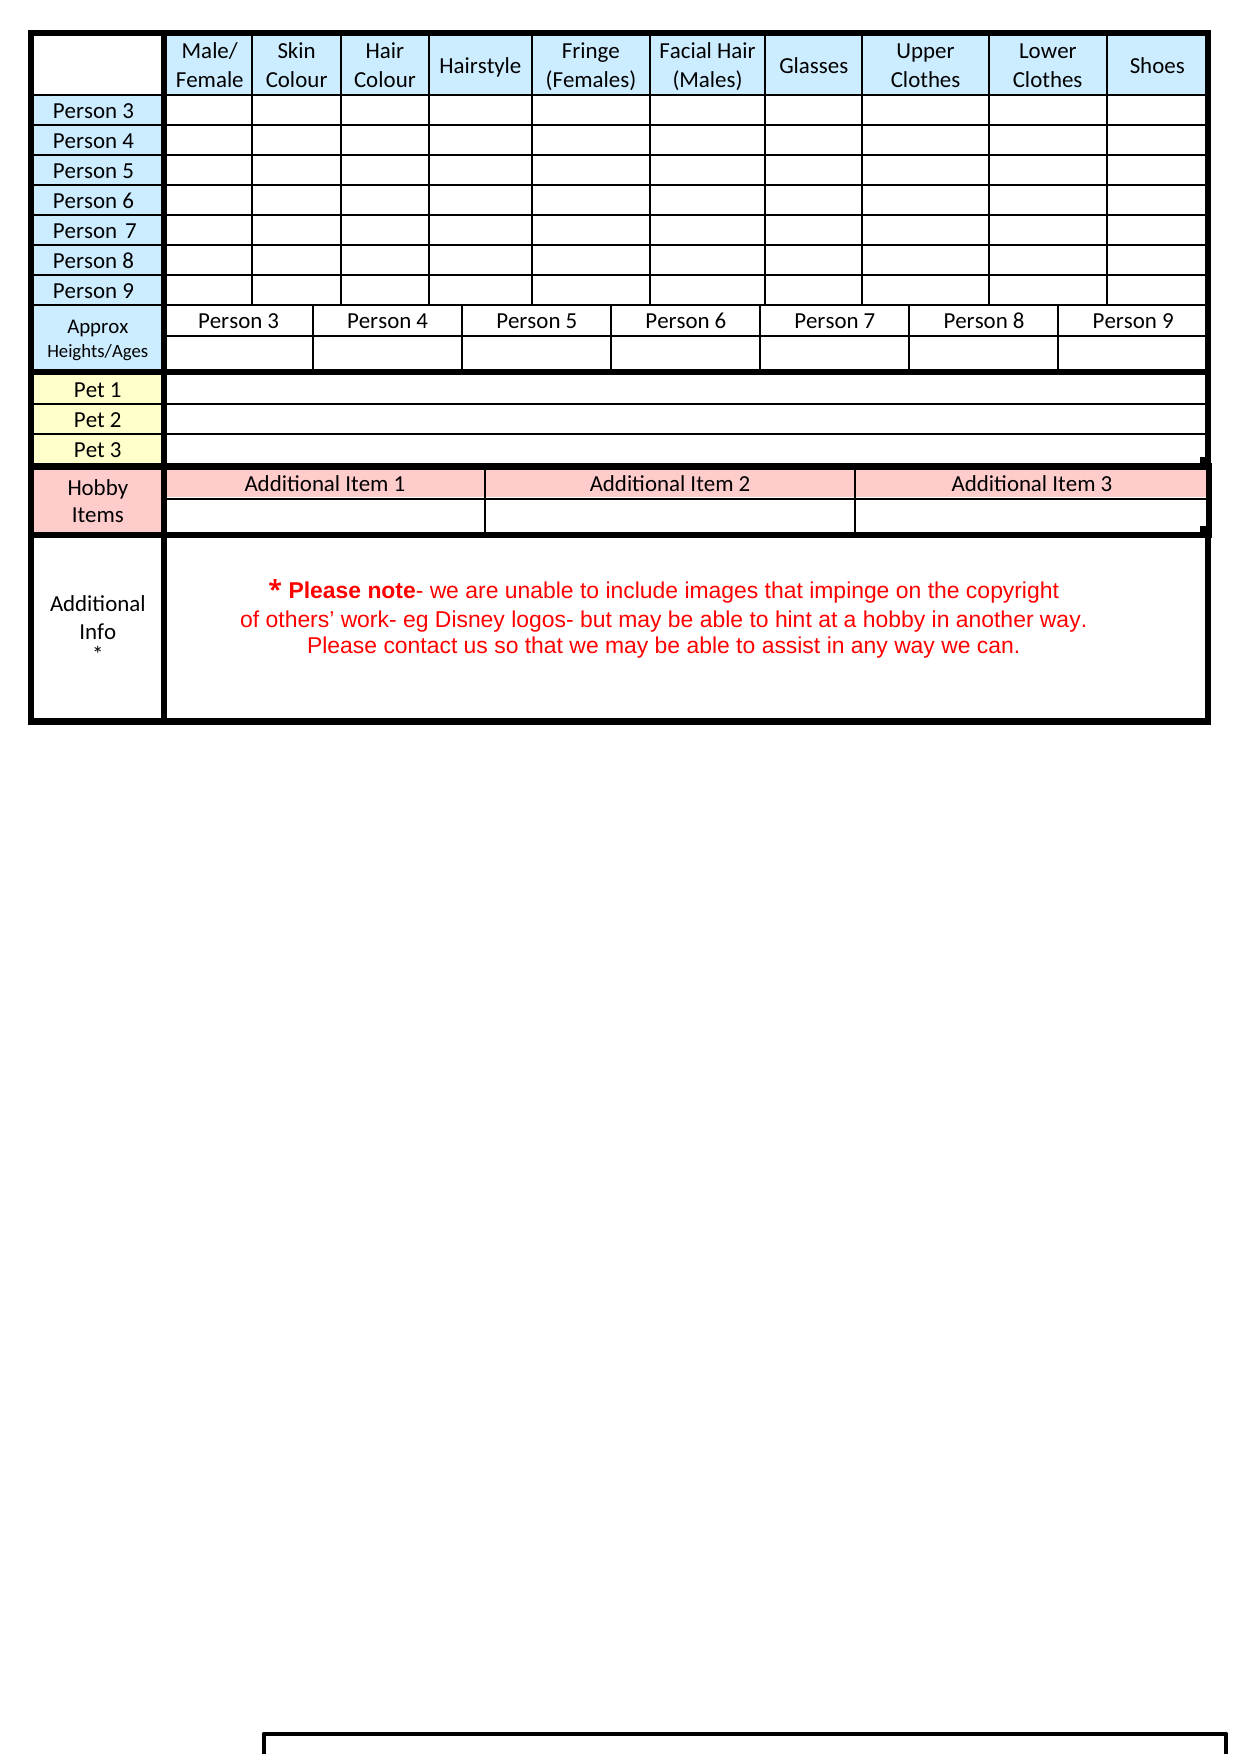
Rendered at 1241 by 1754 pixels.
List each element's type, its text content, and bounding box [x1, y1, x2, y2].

table_cell [167, 96, 251, 124]
table_cell [533, 216, 649, 244]
table_cell [342, 156, 428, 184]
table_cell [314, 337, 461, 369]
table_cell Glasses [766, 36, 861, 94]
table_cell [342, 186, 428, 214]
table_cell [990, 246, 1106, 274]
table_cell [167, 435, 1205, 463]
table_cell [1108, 156, 1205, 184]
table_cell [167, 216, 251, 244]
table_cell [430, 276, 531, 304]
table_cell Person 7 [34, 216, 161, 244]
table_cell Pet 2 [34, 405, 161, 433]
table_cell [766, 126, 861, 154]
table_cell Person 8 [34, 246, 161, 274]
table_cell [253, 126, 340, 154]
table_cell [167, 156, 251, 184]
table_cell Person 4 [314, 306, 461, 334]
table_cell [1108, 216, 1205, 244]
table_cell Hair Colour [342, 36, 428, 94]
table_cell [253, 186, 340, 214]
table_cell [167, 186, 251, 214]
table_cell Person 9 [1059, 306, 1205, 334]
table_cell [863, 246, 988, 274]
table_cell [651, 126, 764, 154]
table_cell [651, 276, 764, 304]
table_cell [990, 216, 1106, 244]
table_cell Hairstyle [430, 36, 531, 94]
table_cell Person 9 [34, 276, 161, 304]
table_cell [766, 96, 861, 124]
table_cell [430, 96, 531, 124]
table_cell Upper Clothes [863, 36, 988, 94]
table_cell [1059, 337, 1205, 369]
table_cell Additional Info * [34, 538, 161, 718]
table_cell [430, 126, 531, 154]
table_cell [167, 246, 251, 274]
table_cell [651, 246, 764, 274]
table_cell Additional Item 2 [486, 470, 854, 497]
table_cell [342, 246, 428, 274]
table_cell Person 6 [612, 306, 759, 334]
table_cell [430, 246, 531, 274]
table_cell [167, 126, 251, 154]
table_cell [766, 216, 861, 244]
table_cell [1108, 186, 1205, 214]
table_cell [253, 216, 340, 244]
table_cell [990, 126, 1106, 154]
table_cell [167, 375, 1205, 403]
table_cell Person 8 [910, 306, 1057, 334]
table_cell [990, 156, 1106, 184]
table_cell [863, 186, 988, 214]
table_cell Person 7 [761, 306, 908, 334]
table_cell [863, 276, 988, 304]
table_cell [1108, 276, 1205, 304]
table_cell Person 5 [463, 306, 610, 334]
table_cell [533, 186, 649, 214]
table_cell [766, 156, 861, 184]
table_cell [253, 156, 340, 184]
table_cell [766, 186, 861, 214]
table_cell Additional Item 1 [167, 470, 484, 497]
table_cell Fringe (Females) [533, 36, 649, 94]
table_cell [430, 216, 531, 244]
table_cell Person 5 [34, 156, 161, 184]
table_cell [486, 500, 854, 532]
table_cell Facial Hair (Males) [651, 36, 764, 94]
table_cell [1108, 96, 1205, 124]
table_cell [253, 246, 340, 274]
table_cell [761, 337, 908, 369]
table_cell Shoes [1108, 36, 1205, 94]
table_cell [34, 36, 161, 94]
table_cell [990, 96, 1106, 124]
table_cell [651, 156, 764, 184]
table_cell Pet 1 [34, 375, 161, 403]
table_cell [533, 126, 649, 154]
table_cell [167, 405, 1205, 433]
table_cell [430, 186, 531, 214]
table_cell [863, 126, 988, 154]
table_cell Person 4 [34, 126, 161, 154]
table_cell [651, 96, 764, 124]
table_cell [463, 337, 610, 369]
table_cell [863, 156, 988, 184]
table_cell [612, 337, 759, 369]
table_cell [533, 246, 649, 274]
table_cell [253, 96, 340, 124]
table_cell Person 6 [34, 186, 161, 214]
table_cell [651, 186, 764, 214]
table_cell [1108, 126, 1205, 154]
table_cell [533, 276, 649, 304]
table_cell [766, 246, 861, 274]
table_cell [990, 276, 1106, 304]
table_cell Person 3 [34, 96, 161, 124]
table_cell [167, 276, 251, 304]
table_cell Approx Heights/Ages [34, 306, 161, 369]
table_cell [651, 216, 764, 244]
table_cell [167, 337, 312, 369]
table_cell [990, 186, 1106, 214]
table_cell [430, 156, 531, 184]
table_cell [167, 500, 484, 532]
table_cell [533, 156, 649, 184]
table_cell Lower Clothes [990, 36, 1106, 94]
table_cell * Please note- we are unable to include images that impinge on the copyright of others’ work- eg Disney logos- but may be able to hint at a hobby in another way. Please contact us so that we may be able to assist in any way we can. [167, 538, 1205, 718]
table_cell [533, 96, 649, 124]
table_cell [766, 276, 861, 304]
table_cell Skin Colour [253, 36, 340, 94]
table_cell [856, 500, 1206, 532]
table_cell [342, 126, 428, 154]
table_cell Hobby Items [34, 470, 161, 532]
table_cell [342, 276, 428, 304]
table_cell Male/ Female [167, 36, 251, 94]
table_cell Pet 3 [34, 435, 161, 463]
table_cell [910, 337, 1057, 369]
table_cell [863, 216, 988, 244]
table_cell [1108, 246, 1205, 274]
table_cell [863, 96, 988, 124]
table_cell [253, 276, 340, 304]
table_cell Person 3 [167, 306, 312, 334]
table_cell [342, 216, 428, 244]
table_cell Additional Item 3 [856, 470, 1206, 497]
table_cell [342, 96, 428, 124]
